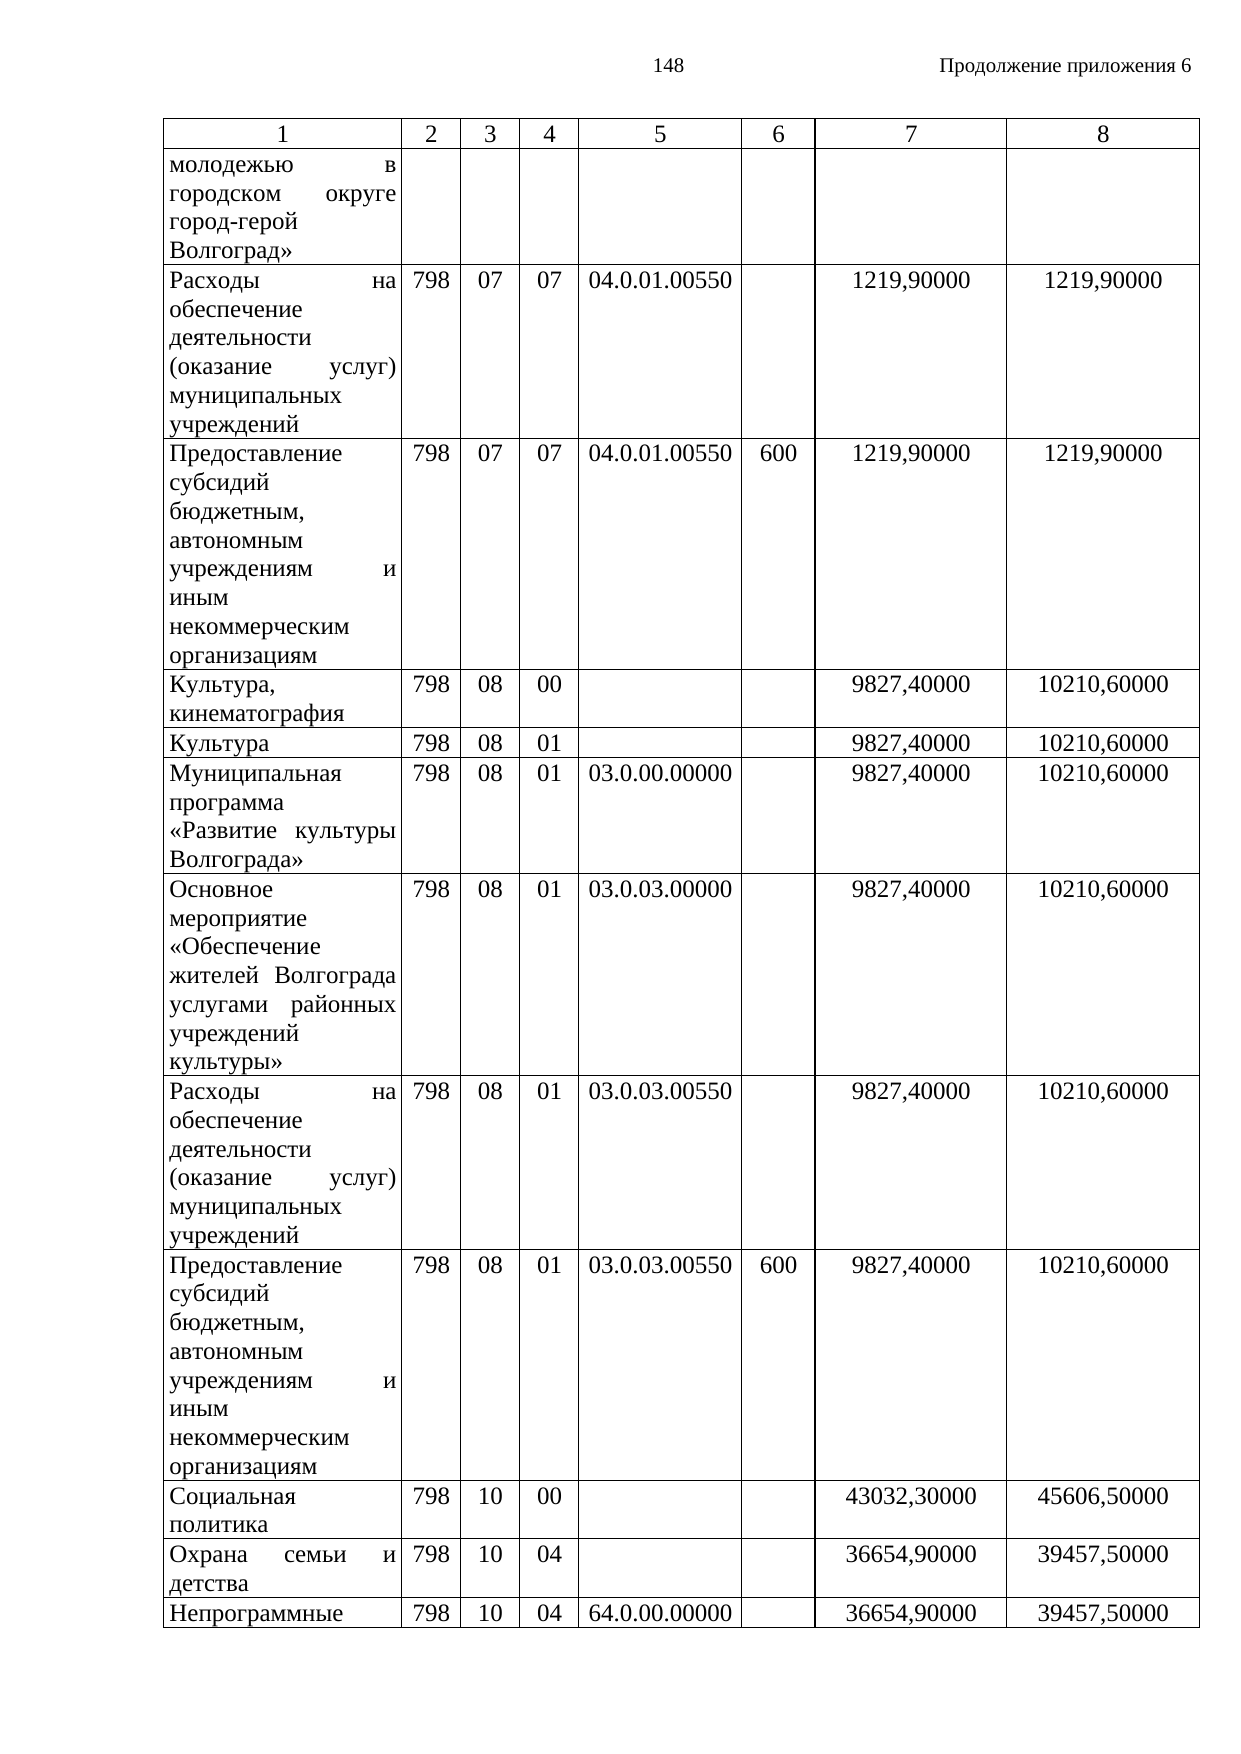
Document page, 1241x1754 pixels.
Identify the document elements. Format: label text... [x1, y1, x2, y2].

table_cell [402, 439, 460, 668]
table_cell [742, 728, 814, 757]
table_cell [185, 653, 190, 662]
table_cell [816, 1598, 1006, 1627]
table_header 2 [402, 119, 460, 148]
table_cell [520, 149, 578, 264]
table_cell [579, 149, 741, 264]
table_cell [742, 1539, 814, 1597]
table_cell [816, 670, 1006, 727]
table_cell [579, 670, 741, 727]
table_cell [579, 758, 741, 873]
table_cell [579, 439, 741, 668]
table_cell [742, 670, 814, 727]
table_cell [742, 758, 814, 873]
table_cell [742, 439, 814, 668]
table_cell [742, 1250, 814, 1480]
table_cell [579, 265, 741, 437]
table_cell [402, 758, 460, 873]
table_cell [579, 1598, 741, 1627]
table_header 4 [520, 119, 578, 148]
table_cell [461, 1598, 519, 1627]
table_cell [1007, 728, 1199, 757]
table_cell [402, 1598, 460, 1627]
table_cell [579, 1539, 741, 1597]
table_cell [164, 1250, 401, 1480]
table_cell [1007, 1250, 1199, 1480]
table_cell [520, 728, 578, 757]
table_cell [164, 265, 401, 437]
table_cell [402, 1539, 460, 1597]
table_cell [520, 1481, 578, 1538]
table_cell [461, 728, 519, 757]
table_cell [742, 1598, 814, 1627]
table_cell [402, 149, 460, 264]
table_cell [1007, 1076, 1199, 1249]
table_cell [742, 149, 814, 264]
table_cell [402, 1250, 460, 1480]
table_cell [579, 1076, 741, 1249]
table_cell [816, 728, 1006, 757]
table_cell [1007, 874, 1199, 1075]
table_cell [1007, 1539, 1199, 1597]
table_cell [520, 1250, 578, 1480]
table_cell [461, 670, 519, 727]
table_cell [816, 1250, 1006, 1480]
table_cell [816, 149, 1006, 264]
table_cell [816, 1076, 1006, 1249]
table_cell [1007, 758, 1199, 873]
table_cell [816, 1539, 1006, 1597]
table_header 7 [816, 119, 1006, 148]
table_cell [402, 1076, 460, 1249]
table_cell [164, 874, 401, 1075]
table_header 3 [461, 119, 519, 148]
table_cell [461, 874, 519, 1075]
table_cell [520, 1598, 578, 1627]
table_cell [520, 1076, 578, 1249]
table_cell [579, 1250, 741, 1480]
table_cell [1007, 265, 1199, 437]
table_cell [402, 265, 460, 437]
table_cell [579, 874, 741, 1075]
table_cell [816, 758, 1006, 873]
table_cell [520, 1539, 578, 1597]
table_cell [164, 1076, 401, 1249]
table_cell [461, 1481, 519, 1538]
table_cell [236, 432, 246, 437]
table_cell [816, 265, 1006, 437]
table_header 8 [1007, 119, 1199, 148]
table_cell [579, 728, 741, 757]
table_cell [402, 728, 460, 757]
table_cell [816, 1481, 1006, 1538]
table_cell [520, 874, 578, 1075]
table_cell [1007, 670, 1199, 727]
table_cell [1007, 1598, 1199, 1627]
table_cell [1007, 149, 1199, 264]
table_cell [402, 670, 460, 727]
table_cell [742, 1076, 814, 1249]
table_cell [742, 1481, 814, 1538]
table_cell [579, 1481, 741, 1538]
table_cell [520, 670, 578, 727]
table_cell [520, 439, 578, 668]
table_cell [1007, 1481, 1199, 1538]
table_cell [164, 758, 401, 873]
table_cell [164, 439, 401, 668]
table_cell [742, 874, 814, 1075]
table_header 5 [579, 119, 741, 148]
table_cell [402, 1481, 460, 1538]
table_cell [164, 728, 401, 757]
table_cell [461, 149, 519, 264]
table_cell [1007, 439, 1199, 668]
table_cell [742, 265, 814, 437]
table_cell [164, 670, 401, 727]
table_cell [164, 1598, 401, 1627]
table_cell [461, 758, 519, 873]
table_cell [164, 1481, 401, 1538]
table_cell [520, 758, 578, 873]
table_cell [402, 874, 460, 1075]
table_header 6 [742, 119, 814, 148]
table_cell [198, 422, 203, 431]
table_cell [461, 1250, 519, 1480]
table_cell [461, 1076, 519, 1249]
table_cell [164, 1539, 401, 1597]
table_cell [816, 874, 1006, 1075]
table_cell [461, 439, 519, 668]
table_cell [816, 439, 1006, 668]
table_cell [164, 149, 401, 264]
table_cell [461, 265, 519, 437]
table_header 1 [164, 119, 401, 148]
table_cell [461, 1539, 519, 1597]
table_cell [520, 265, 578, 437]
